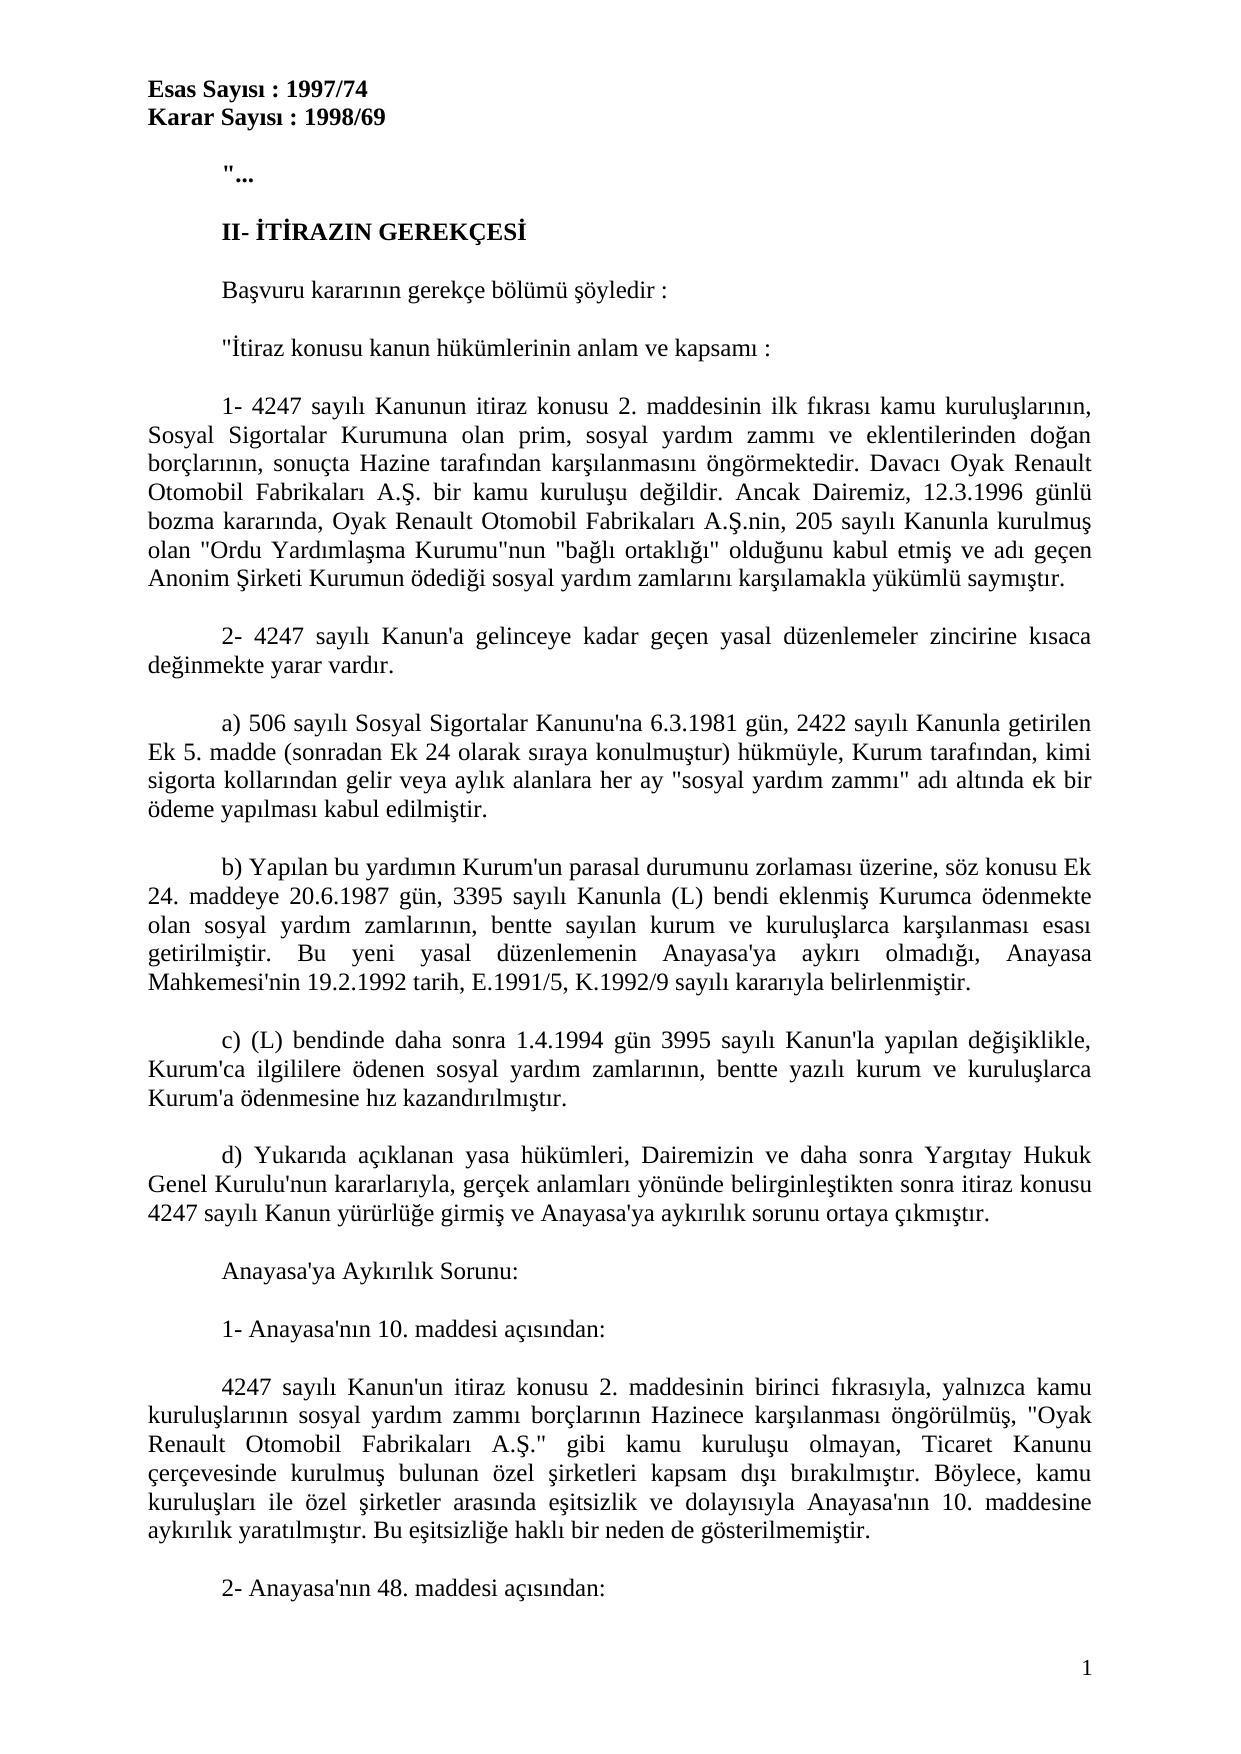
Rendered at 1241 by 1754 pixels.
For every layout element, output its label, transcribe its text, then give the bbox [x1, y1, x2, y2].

text d) Yukarıda açıklanan yasa hükümleri, Dairemizin ve daha sonra Yargıtay Hukuk Genel Kurulu'nun kararlarıyla, gerçek anlamları yönünde belirginleştikten sonra itiraz konusu 4247 sayılı Kanun yürürlüğe girmiş ve Anayasa'ya aykırılık sorunu ortaya çıkmıştır. [148, 1141, 1093, 1227]
text c) (L) bendinde daha sonra 1.4.1994 gün 3995 sayılı Kanun'la yapılan değişiklikle, Kurum'ca ilgililere ödenen sosyal yardım zamlarının, bentte yazılı kurum ve kuruluşlarca Kurum'a ödenmesine hız kazandırılmıştır. [148, 1025, 1093, 1111]
text II- İTİRAZIN GEREKÇESİ [148, 217, 1093, 246]
text "İtiraz konusu kanun hükümlerinin anlam ve kapsamı : [148, 333, 1093, 362]
text 1- Anayasa'nın 10. maddesi açısından: [148, 1314, 1093, 1343]
text Anayasa'ya Aykırılık Sorunu: [148, 1256, 1093, 1285]
text "... [148, 159, 1093, 188]
text Başvuru kararının gerekçe bölümü şöyledir : [148, 275, 1093, 304]
text 4247 sayılı Kanun'un itiraz konusu 2. maddesinin birinci fıkrasıyla, yalnızca kamu kuruluşlarının sosyal yardım zammı borçlarının Hazinece karşılanması öngörülmüş, "Oyak Renault Otomobil Fabrikaları A.Ş." gibi kamu kuruluşu olmayan, Ticaret Kanunu çerçevesinde kurulmuş bulunan özel şirketleri kapsam dışı bırakılmıştır. Böylece, kamu kuruluşları ile özel şirketler arasında eşitsizlik ve dolayısıyla Anayasa'nın 10. maddesine aykırılık yaratılmıştır. Bu eşitsizliğe haklı bir neden de gösterilmemiştir. [148, 1372, 1093, 1544]
text 2- 4247 sayılı Kanun'a gelinceye kadar geçen yasal düzenlemeler zincirine kısaca değinmekte yarar vardır. [148, 621, 1093, 679]
text 1- 4247 sayılı Kanunun itiraz konusu 2. maddesinin ilk fıkrası kamu kuruluşlarının, Sosyal Sigortalar Kurumuna olan prim, sosyal yardım zammı ve eklentilerinden doğan borçlarının, sonuçta Hazine tarafından karşılanmasını öngörmektedir. Davacı Oyak Renault Otomobil Fabrikaları A.Ş. bir kamu kuruluşu değildir. Ancak Dairemiz, 12.3.1996 günlü bozma kararında, Oyak Renault Otomobil Fabrikaları A.Ş.nin, 205 sayılı Kanunla kurulmuş olan "Ordu Yardımlaşma Kurumu"nun "bağlı ortaklığı" olduğunu kabul etmiş ve adı geçen Anonim Şirketi Kurumun ödediği sosyal yardım zamlarını karşılamakla yükümlü saymıştır. [148, 391, 1093, 592]
text a) 506 sayılı Sosyal Sigortalar Kanunu'na 6.3.1981 gün, 2422 sayılı Kanunla getirilen Ek 5. madde (sonradan Ek 24 olarak sıraya konulmuştur) hükmüyle, Kurum tarafından, kimi sigorta kollarından gelir veya aylık alanlara her ay "sosyal yardım zammı" adı altında ek bir ödeme yapılması kabul edilmiştir. [148, 708, 1093, 823]
text b) Yapılan bu yardımın Kurum'un parasal durumunu zorlaması üzerine, söz konusu Ek 24. maddeye 20.6.1987 gün, 3395 sayılı Kanunla (L) bendi eklenmiş Kurumca ödenmekte olan sosyal yardım zamlarının, bentte sayılan kurum ve kuruluşlarca karşılanması esası getirilmiştir. Bu yeni yasal düzenlemenin Anayasa'ya aykırı olmadığı, Anayasa Mahkemesi'nin 19.2.1992 tarih, E.1991/5, K.1992/9 sayılı kararıyla belirlenmiştir. [148, 852, 1093, 996]
text 2- Anayasa'nın 48. maddesi açısından: [148, 1573, 1093, 1602]
